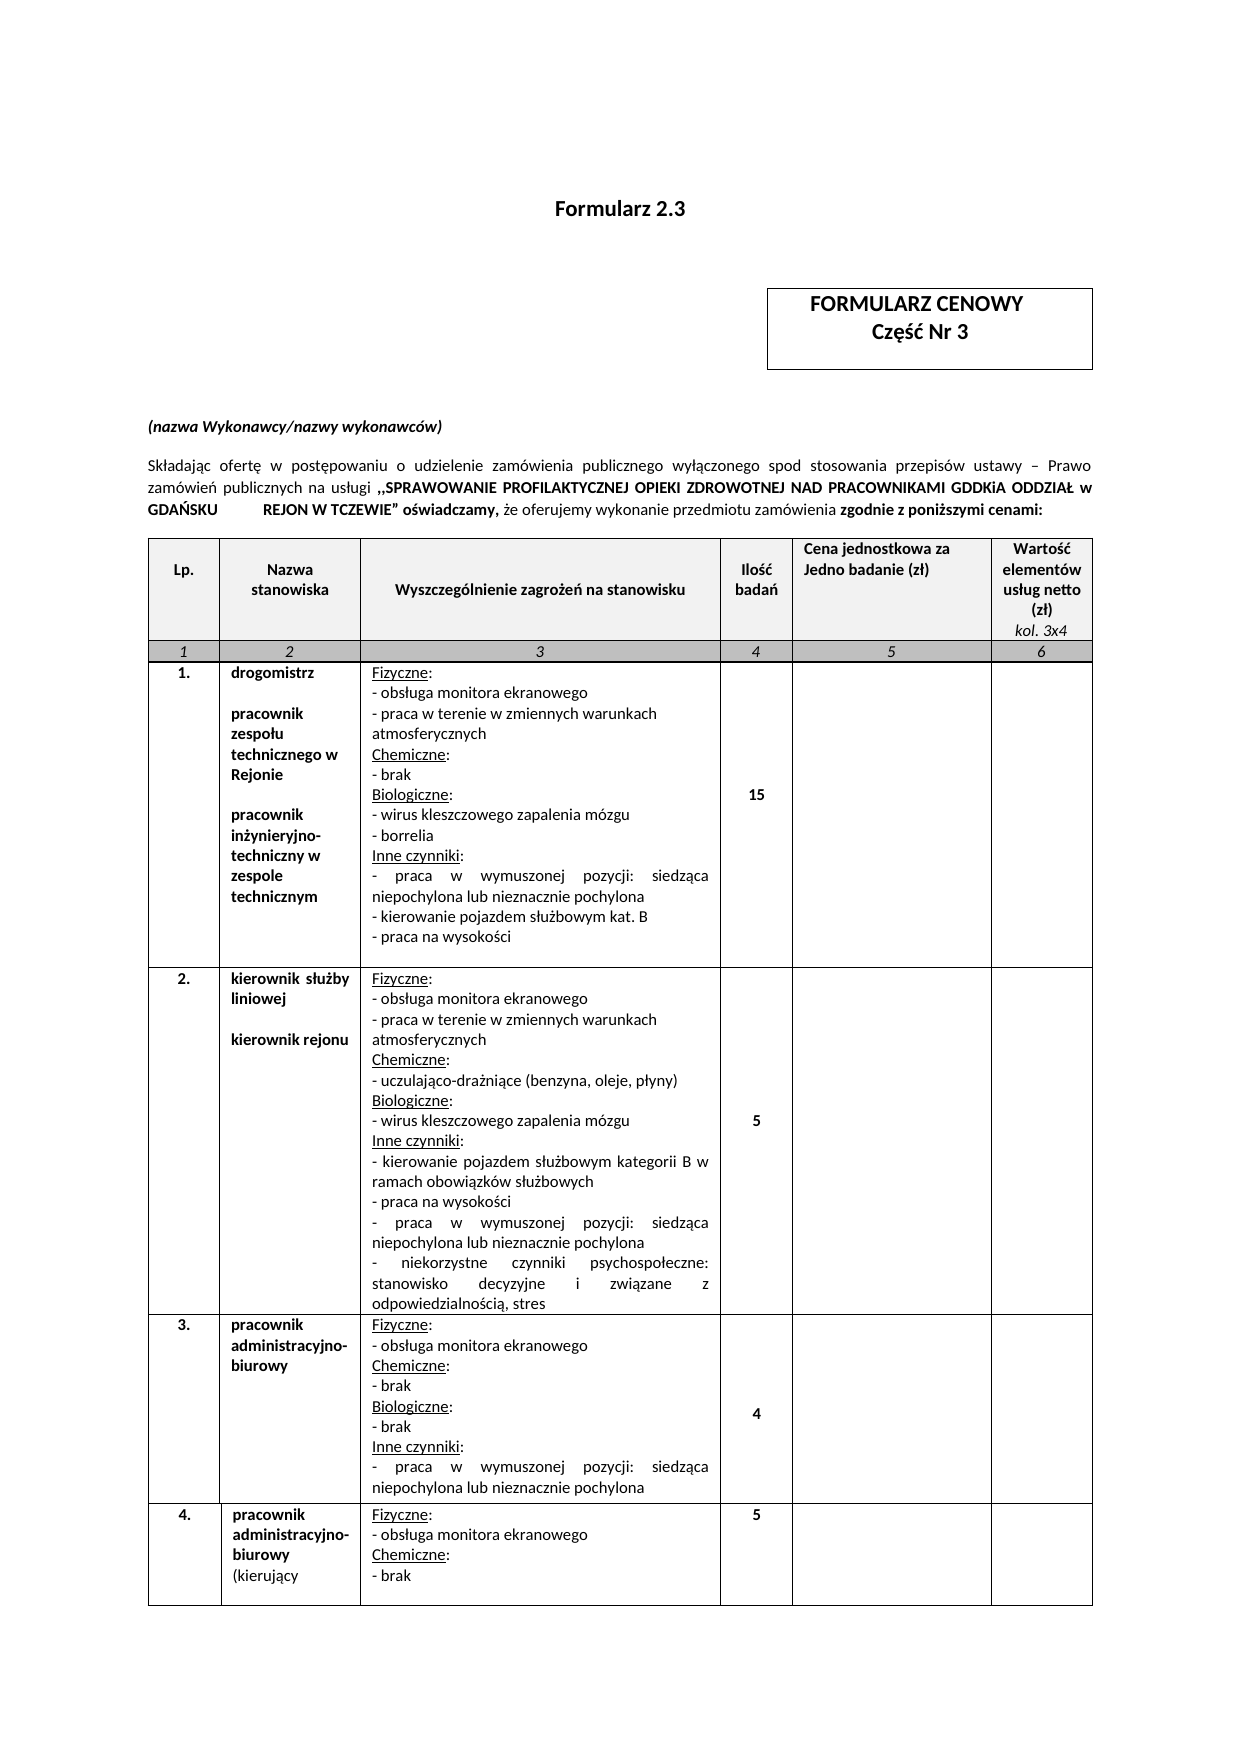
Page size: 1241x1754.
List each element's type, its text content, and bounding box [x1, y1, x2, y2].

table_cell pracownik administracyjno-biurowy [220, 1315, 360, 1503]
table_cell 6 [992, 641, 1092, 661]
text Składając ofertę w postępowaniu o udzielenie zamówienia publicznego wyłączonego spod stosowania przepisów ustawy – Prawo zamówień publicznych na usługi ,,SPRAWOWANIE PROFILAKTYCZNEJ OPIEKI ZDROWOTNEJ NAD PRACOWNIKAMI GDDKiA ODDZIAŁ w GDAŃSKU REJON W TCZEWIE” oświadczamy, że oferujemy wykonanie przedmiotu zamówienia zgodnie z poniższymi cenami: [148, 455, 1093, 519]
table_cell 4 [721, 1315, 792, 1503]
table_cell 2. [149, 968, 219, 1313]
table_header Lp. [149, 539, 219, 640]
table_cell [992, 968, 1092, 1313]
table_header Wyszczególnienie zagrożeń na stanowisku [361, 539, 720, 640]
table_cell 4 [721, 641, 792, 661]
table_cell 5 [721, 968, 792, 1313]
table_cell [793, 1315, 991, 1503]
table_header FORMULARZ CENOWY Część Nr 3 [768, 289, 1092, 369]
table_cell [793, 968, 991, 1313]
table_cell 4. [149, 1504, 221, 1605]
table_cell 5 [721, 1504, 792, 1605]
text Formularz 2.3 [148, 194, 1093, 222]
table_cell drogomistrz pracownik zespołu technicznego w Rejonie pracownik inżynieryjno-techniczny w zespole technicznym [220, 663, 360, 967]
table_cell 3 [361, 641, 720, 661]
table_cell [793, 663, 991, 967]
table_cell Fizyczne: - obsługa monitora ekranowego - praca w terenie w zmiennych warunkach atmosferycznych Chemiczne: - uczulająco-drażniące (benzyna, oleje, płyny) Biologiczne: - wirus kleszczowego zapalenia mózgu Inne czynniki: - kierowanie pojazdem służbowym kategorii B w ramach obowiązków służbowych - praca na wysokości - praca w wymuszonej pozycji: siedząca niepochylona lub nieznacznie pochylona - niekorzystne czynniki psychospołeczne: stanowisko decyzyjne i związane z odpowiedzialnością, stres [361, 968, 720, 1313]
table_cell [992, 663, 1092, 967]
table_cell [222, 1504, 360, 1605]
table_cell kierownik służby liniowej kierownik rejonu [220, 968, 360, 1313]
table_cell Fizyczne: - obsługa monitora ekranowego - praca w terenie w zmiennych warunkach atmosferycznych Chemiczne: - brak Biologiczne: - wirus kleszczowego zapalenia mózgu - borrelia Inne czynniki: - praca w wymuszonej pozycji: siedząca niepochylona lub nieznacznie pochylona - kierowanie pojazdem służbowym kat. B - praca na wysokości [361, 663, 720, 967]
table_header Ilość badań [721, 539, 792, 640]
table_header Nazwa stanowiska [220, 539, 360, 640]
table_header Wartość elementów usług netto (zł) kol. 3x4 [992, 539, 1092, 640]
table_cell 2 [220, 641, 360, 661]
table_cell [992, 1504, 1092, 1605]
table_cell 1 [149, 641, 219, 661]
table_cell 3. [149, 1315, 219, 1503]
table_cell 15 [721, 663, 792, 967]
table_cell [793, 1504, 991, 1605]
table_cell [361, 1504, 720, 1605]
table_cell 5 [793, 641, 991, 661]
text (nazwa Wykonawcy/nazwy wykonawców) [148, 417, 1093, 437]
table_cell 1. [149, 663, 219, 967]
table_cell [992, 1315, 1092, 1503]
table_header Cena jednostkowa za Jedno badanie (zł) [793, 539, 991, 640]
table_cell Fizyczne: - obsługa monitora ekranowego Chemiczne: - brak Biologiczne: - brak Inne czynniki: - praca w wymuszonej pozycji: siedząca niepochylona lub nieznacznie pochylona [361, 1315, 720, 1503]
